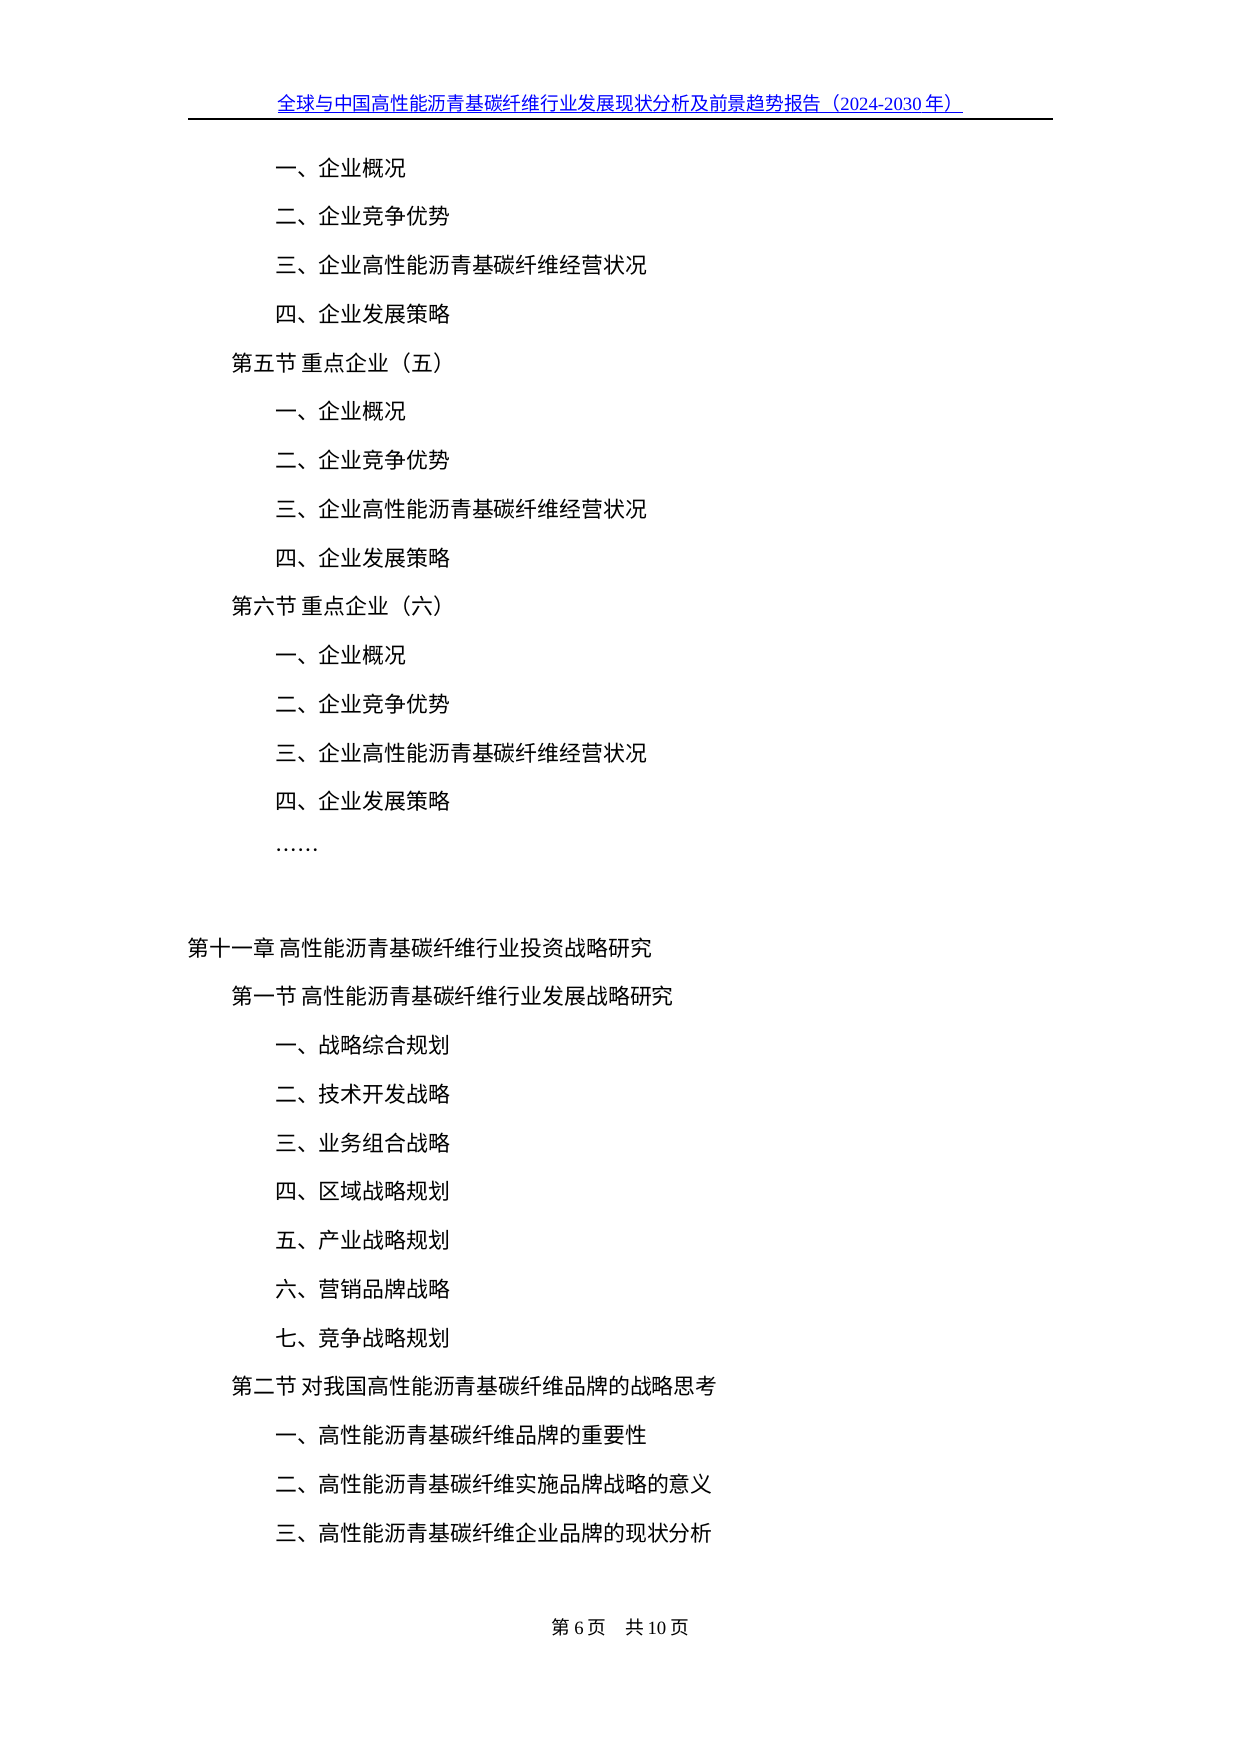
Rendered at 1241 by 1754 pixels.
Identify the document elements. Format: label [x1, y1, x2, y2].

text [187, 150, 1053, 1548]
